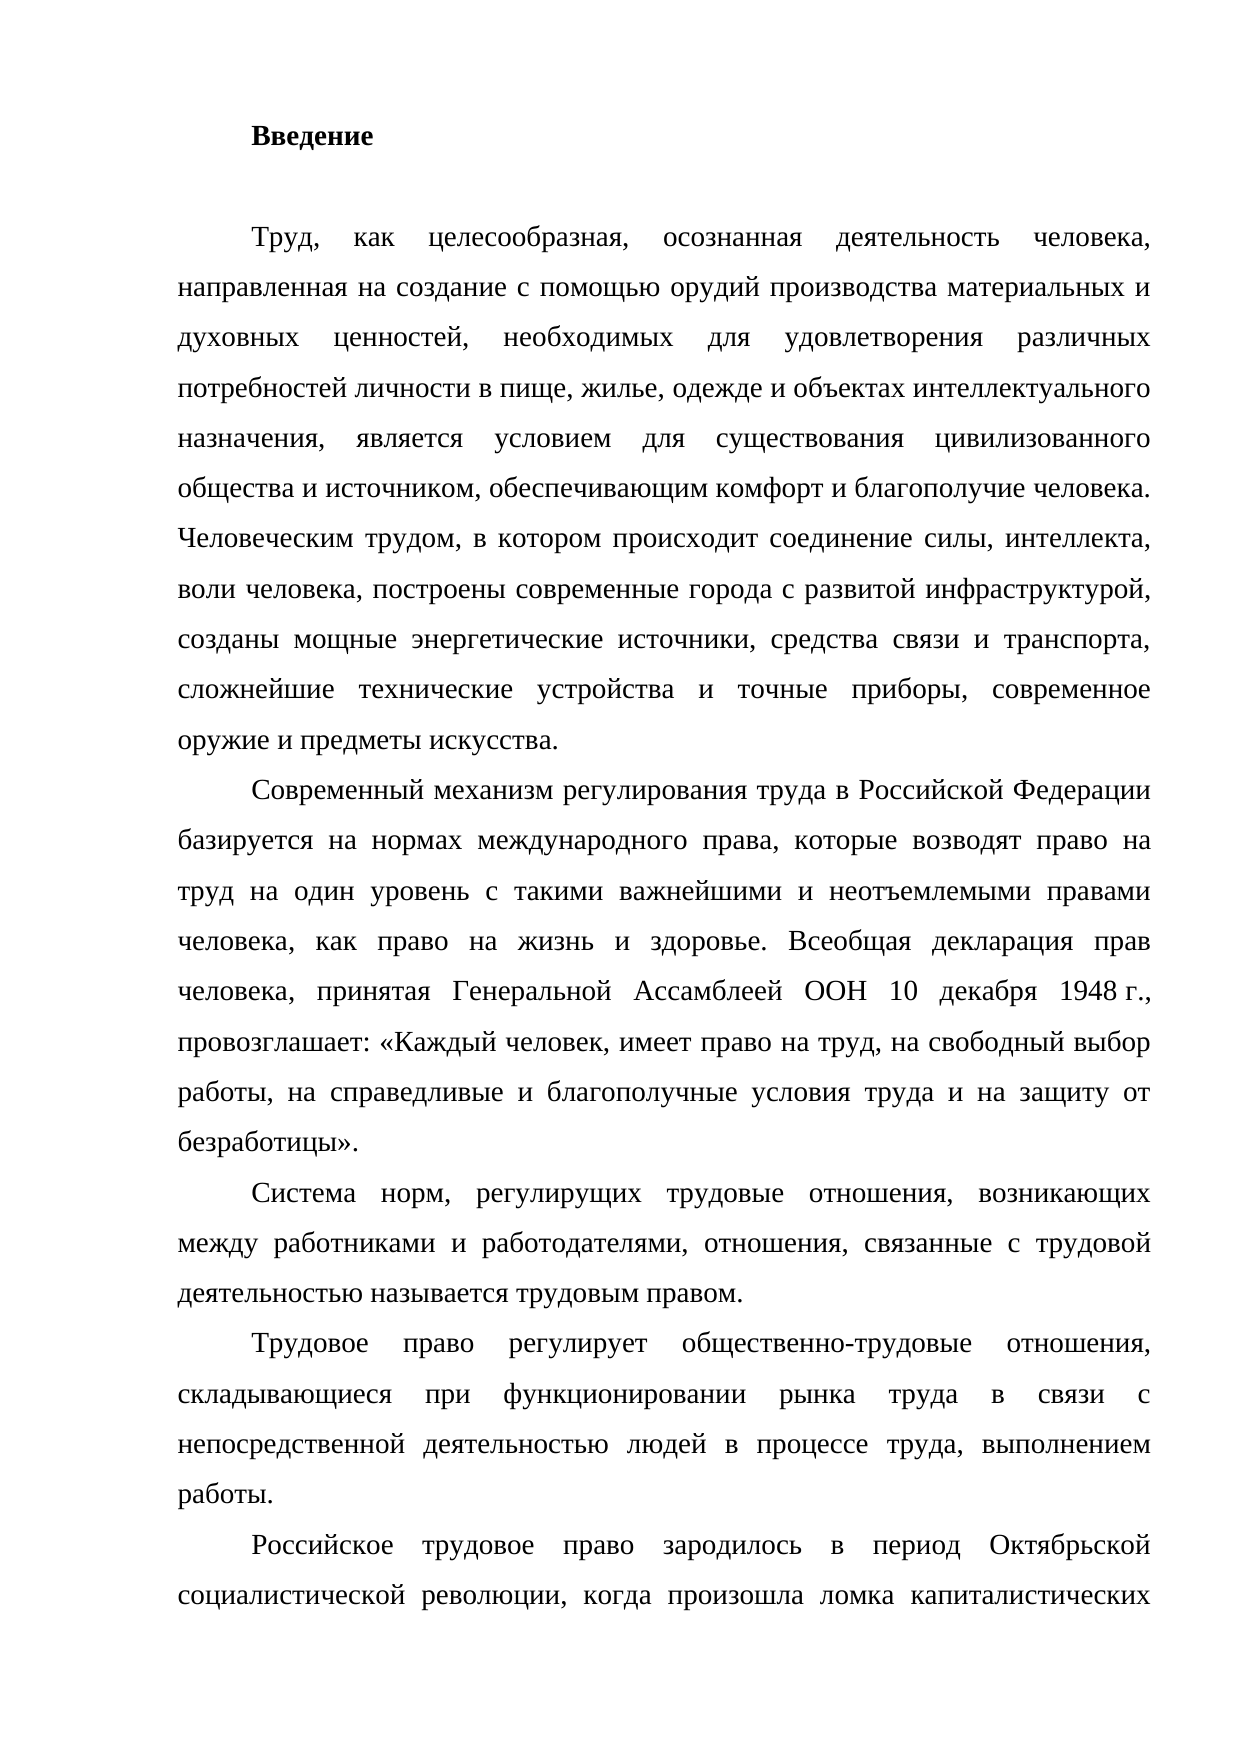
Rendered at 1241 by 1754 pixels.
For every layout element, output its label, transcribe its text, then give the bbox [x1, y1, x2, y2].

text Трудовое право регулирует общественно-трудовые отношения, складывающиеся при функционировании рынка труда в связи с непосредственной деятельностью людей в процессе труда, выполнением работы. [177, 1326, 1152, 1510]
text Труд, как целесообразная, осознанная деятельность человека, направленная на создание с помощью орудий производства материальных и духовных ценностей, необходимых для удовлетворения различных потребностей личности в пище, жилье, одежде и объектах интеллектуального назначения, является условием для существования цивилизованного общества и источником, обеспечивающим комфорт и благополучие человека. Человеческим трудом, в котором происходит соединение силы, интеллекта, воли человека, построены современные города с развитой инфраструктурой, созданы мощные энергетические источники, средства связи и транспорта, сложнейшие технические устройства и точные приборы, современное оружие и предметы искусства. [177, 219, 1152, 755]
text Современный механизм регулирования труда в Российской Федерации базируется на нормах международного права, которые возводят право на труд на один уровень с такими важнейшими и неотъемлемыми правами человека, как право на жизнь и здоровье. Всеобщая декларация прав человека, принятая Генеральной Ассамблеей ООН 10 декабря 1948 г., провозглашает: «Каждый человек, имеет право на труд, на свободный выбор работы, на справедливые и благополучные условия труда и на защиту от безработицы». [177, 772, 1152, 1158]
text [177, 1527, 1152, 1611]
text Система норм, регулирущих трудовые отношения, возникающих между работниками и работодателями, отношения, связанные с трудовой деятельностью называется трудовым правом. [177, 1175, 1152, 1309]
text Введение [177, 118, 1152, 152]
